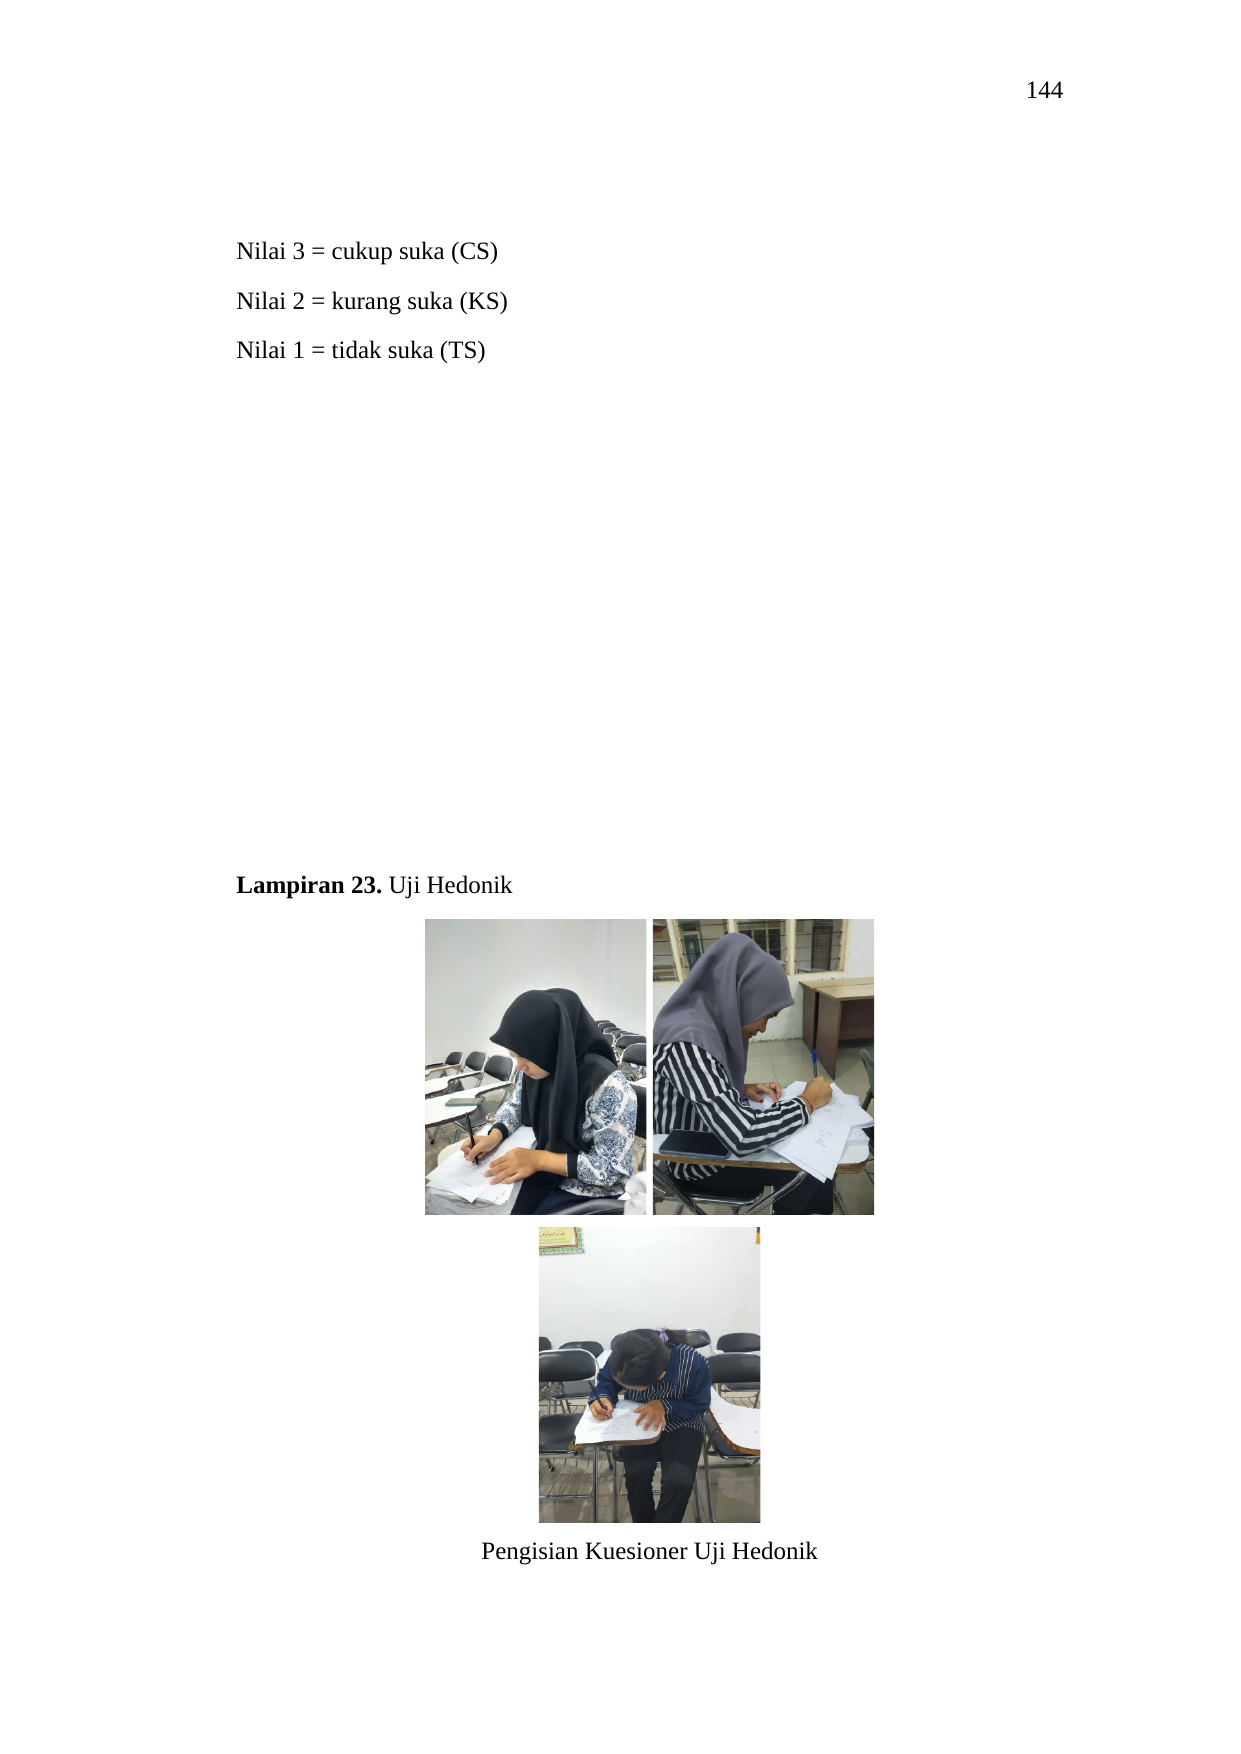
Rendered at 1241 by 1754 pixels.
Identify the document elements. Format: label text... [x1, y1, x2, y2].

picture [652, 919, 875, 1215]
text Nilai 1 = tidak suka (TS) [236, 335, 1063, 364]
text Pengisian Kuesioner Uji Hedonik [236, 1536, 1063, 1565]
picture [425, 919, 647, 1215]
picture [538, 1227, 761, 1523]
text Lampiran 23. Uji Hedonik [236, 870, 1063, 898]
text Nilai 3 = cukup suka (CS) [236, 236, 1063, 265]
text Nilai 2 = kurang suka (KS) [236, 286, 1063, 314]
